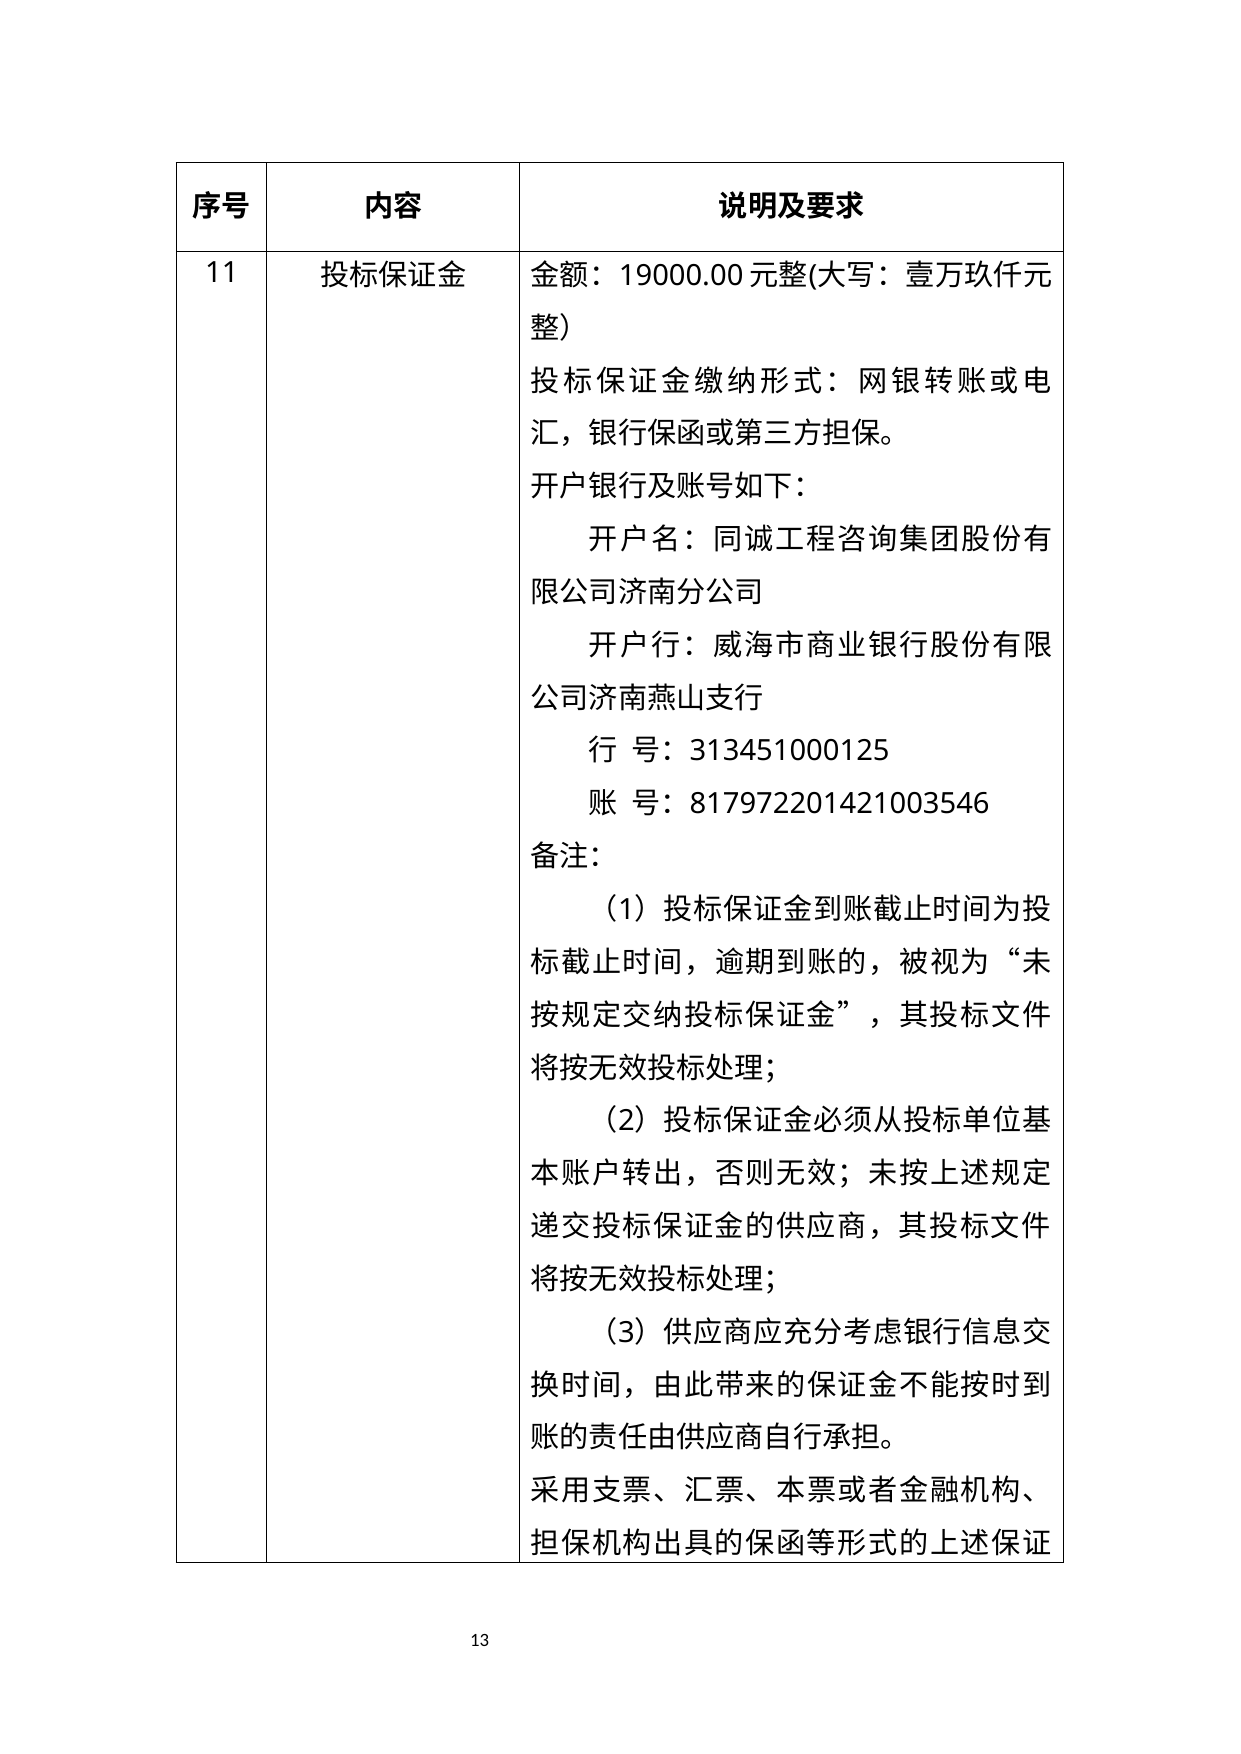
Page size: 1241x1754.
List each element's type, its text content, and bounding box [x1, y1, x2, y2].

table_header 内容 [267, 163, 519, 251]
table_cell 投标保证金 [267, 252, 519, 1562]
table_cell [520, 252, 1063, 1562]
table_cell [177, 252, 266, 1562]
table_header 说明及要求 [520, 163, 1063, 251]
table_header 序号 [177, 163, 266, 251]
